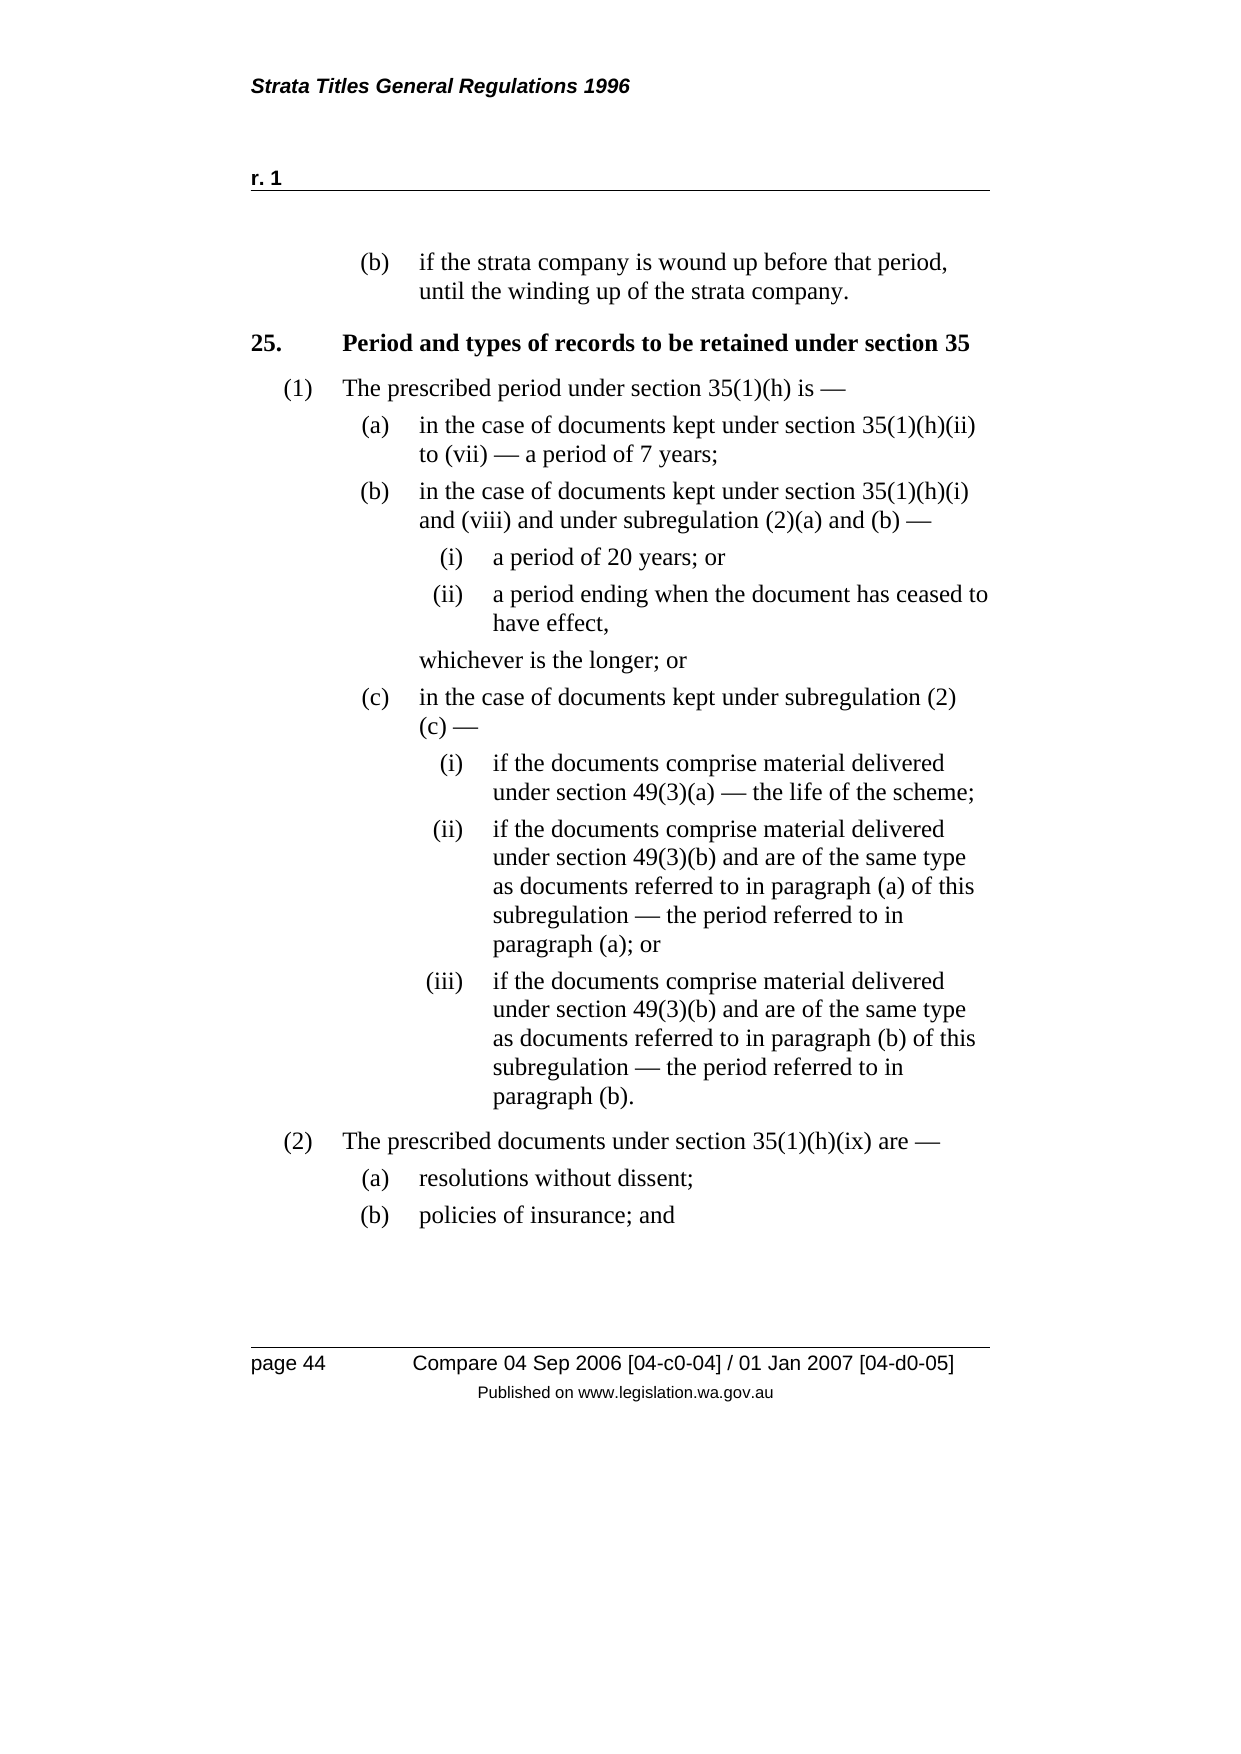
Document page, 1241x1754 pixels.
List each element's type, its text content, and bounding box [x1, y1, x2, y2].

text (2) The prescribed documents under section 35(1)(h)(ix) are — [251, 1126, 990, 1155]
text (c) in the case of documents kept under subregulation (2)(c) — [251, 682, 990, 739]
text (iii) if the documents comprise material delivered under section 49(3)(b) and are of the same type as documents referred to in paragraph (b) of this subregulation — the period referred to in paragraph (b). [251, 966, 990, 1109]
text whichever is the longer; or [251, 645, 990, 674]
text (i) if the documents comprise material delivered under section 49(3)(a) — the life of the scheme; [251, 748, 990, 805]
text (1) The prescribed period under section 35(1)(h) is — [251, 373, 990, 402]
subtitle 25. Period and types of records to be retained under section 35 [251, 328, 990, 357]
text (b) in the case of documents kept under section 35(1)(h)(i) and (viii) and under subregulation (2)(a) and (b) — [251, 476, 990, 534]
text (ii) a period ending when the document has ceased to have effect, [251, 579, 990, 637]
text (a) resolutions without dissent; [251, 1163, 990, 1192]
text (b) if the strata company is wound up before that period, until the winding up of the strata company. [251, 247, 990, 305]
text (i) a period of 20 years; or [251, 542, 990, 571]
text (ii) if the documents comprise material delivered under section 49(3)(b) and are of the same type as documents referred to in paragraph (a) of this subregulation — the period referred to in paragraph (a); or [251, 814, 990, 957]
text (a) in the case of documents kept under section 35(1)(h)(ii) to (vii) — a period of 7 years; [251, 410, 990, 468]
text (b) policies of insurance; and [251, 1200, 990, 1229]
